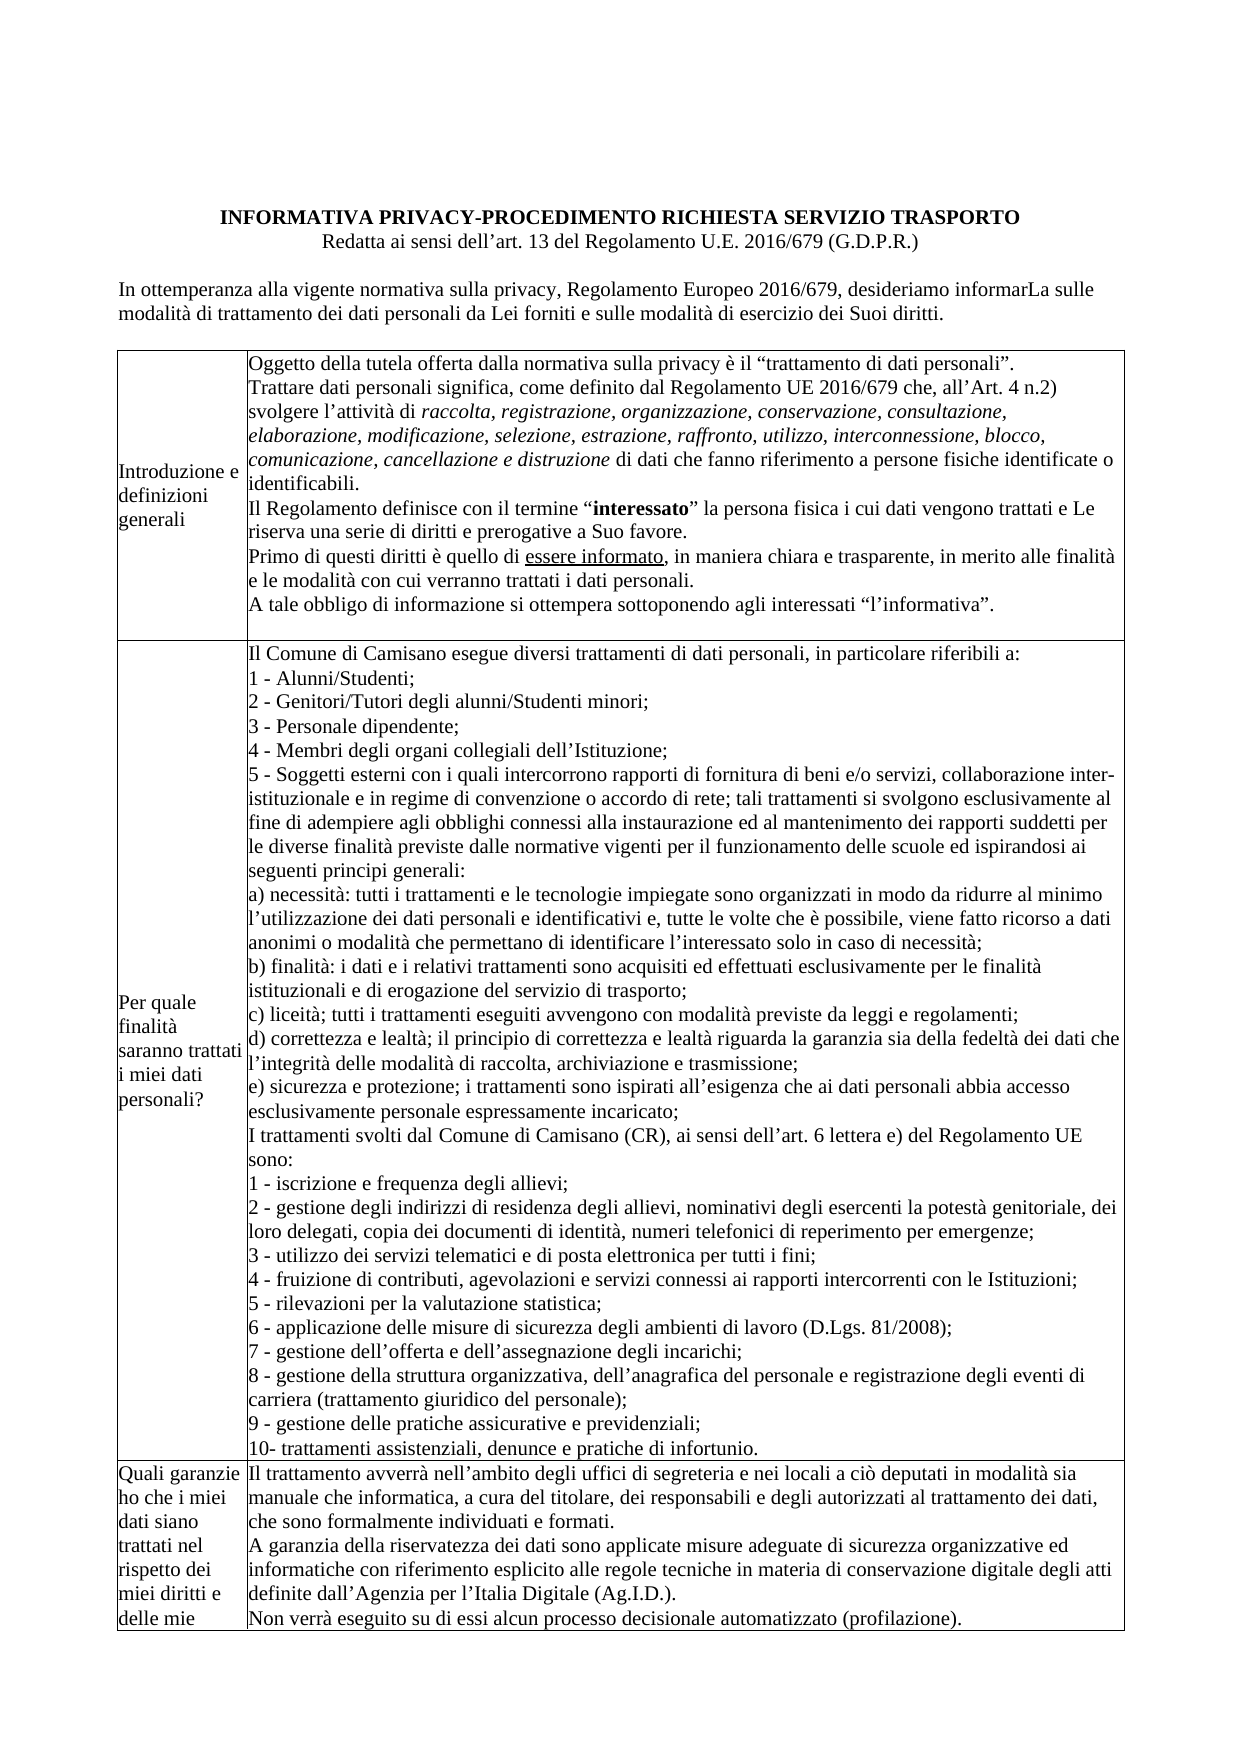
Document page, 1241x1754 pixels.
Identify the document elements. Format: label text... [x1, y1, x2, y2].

text INFORMATIVA PRIVACY-PROCEDIMENTO RICHIESTA SERVIZIO TRASPORTO [118, 205, 1122, 229]
table_header Oggetto della tutela offerta dalla normativa sulla privacy è il “trattamento di dati personali”. Trattare dati personali significa, come definito dal Regolamento UE 2016/679 che, all’Art. 4 n.2) svolgere l’attività di raccolta, registrazione, organizzazione, conservazione, consultazione, elaborazione, modificazione, selezione, estrazione, raffronto, utilizzo, interconnessione, blocco, comunicazione, cancellazione e distruzione di dati che fanno riferimento a persone fisiche identificate o identificabili. Il Regolamento definisce con il termine “interessato” la persona fisica i cui dati vengono trattati e Le riserva una serie di diritti e prerogative a Suo favore. Primo di questi diritti è quello di essere informato, in maniera chiara e trasparente, in merito alle finalità e le modalità con cui verranno trattati i dati personali. A tale obbligo di informazione si ottempera sottoponendo agli interessati “l’informativa”. [248, 351, 1124, 640]
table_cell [248, 1461, 1124, 1629]
table_cell Il Comune di Camisano esegue diversi trattamenti di dati personali, in particolare riferibili a: 1 - Alunni/Studenti; 2 - Genitori/Tutori degli alunni/Studenti minori; 3 - Personale dipendente; 4 - Membri degli organi collegiali dell’Istituzione; 5 - Soggetti esterni con i quali intercorrono rapporti di fornitura di beni e/o servizi, collaborazione inter-istituzionale e in regime di convenzione o accordo di rete; tali trattamenti si svolgono esclusivamente al fine di adempiere agli obblighi connessi alla instaurazione ed al mantenimento dei rapporti suddetti per le diverse finalità previste dalle normative vigenti per il funzionamento delle scuole ed ispirandosi ai seguenti principi generali: a) necessità: tutti i trattamenti e le tecnologie impiegate sono organizzati in modo da ridurre al minimo l’utilizzazione dei dati personali e identificativi e, tutte le volte che è possibile, viene fatto ricorso a dati anonimi o modalità che permettano di identificare l’interessato solo in caso di necessità; b) finalità: i dati e i relativi trattamenti sono acquisiti ed effettuati esclusivamente per le finalità istituzionali e di erogazione del servizio di trasporto; c) liceità; tutti i trattamenti eseguiti avvengono con modalità previste da leggi e regolamenti; d) correttezza e lealtà; il principio di correttezza e lealtà riguarda la garanzia sia della fedeltà dei dati che l’integrità delle modalità di raccolta, archiviazione e trasmissione; e) sicurezza e protezione; i trattamenti sono ispirati all’esigenza che ai dati personali abbia accesso esclusivamente personale espressamente incaricato; I trattamenti svolti dal Comune di Camisano (CR), ai sensi dell’art. 6 lettera e) del Regolamento UE sono: 1 - iscrizione e frequenza degli allievi; 2 - gestione degli indirizzi di residenza degli allievi, nominativi degli esercenti la potestà genitoriale, dei loro delegati, copia dei documenti di identità, numeri telefonici di reperimento per emergenze; 3 - utilizzo dei servizi telematici e di posta elettronica per tutti i fini; 4 - fruizione di contributi, agevolazioni e servizi connessi ai rapporti intercorrenti con le Istituzioni; 5 - rilevazioni per la valutazione statistica; 6 - applicazione delle misure di sicurezza degli ambienti di lavoro (D.Lgs. 81/2008); 7 - gestione dell’offerta e dell’assegnazione degli incarichi; 8 - gestione della struttura organizzativa, dell’anagrafica del personale e registrazione degli eventi di carriera (trattamento giuridico del personale); 9 - gestione delle pratiche assicurative e previdenziali; 10- trattamenti assistenziali, denunce e pratiche di infortunio. [248, 641, 1124, 1459]
text Redatta ai sensi dell’art. 13 del Regolamento U.E. 2016/679 (G.D.P.R.) [118, 229, 1122, 253]
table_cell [118, 1461, 247, 1629]
table_cell Per quale finalità saranno trattati i miei dati personali? [118, 641, 247, 1459]
text In ottemperanza alla vigente normativa sulla privacy, Regolamento Europeo 2016/679, desideriamo informarLa sulle modalità di trattamento dei dati personali da Lei forniti e sulle modalità di esercizio dei Suoi diritti. [118, 277, 1122, 325]
table_header Introduzione e definizioni generali [118, 351, 247, 640]
